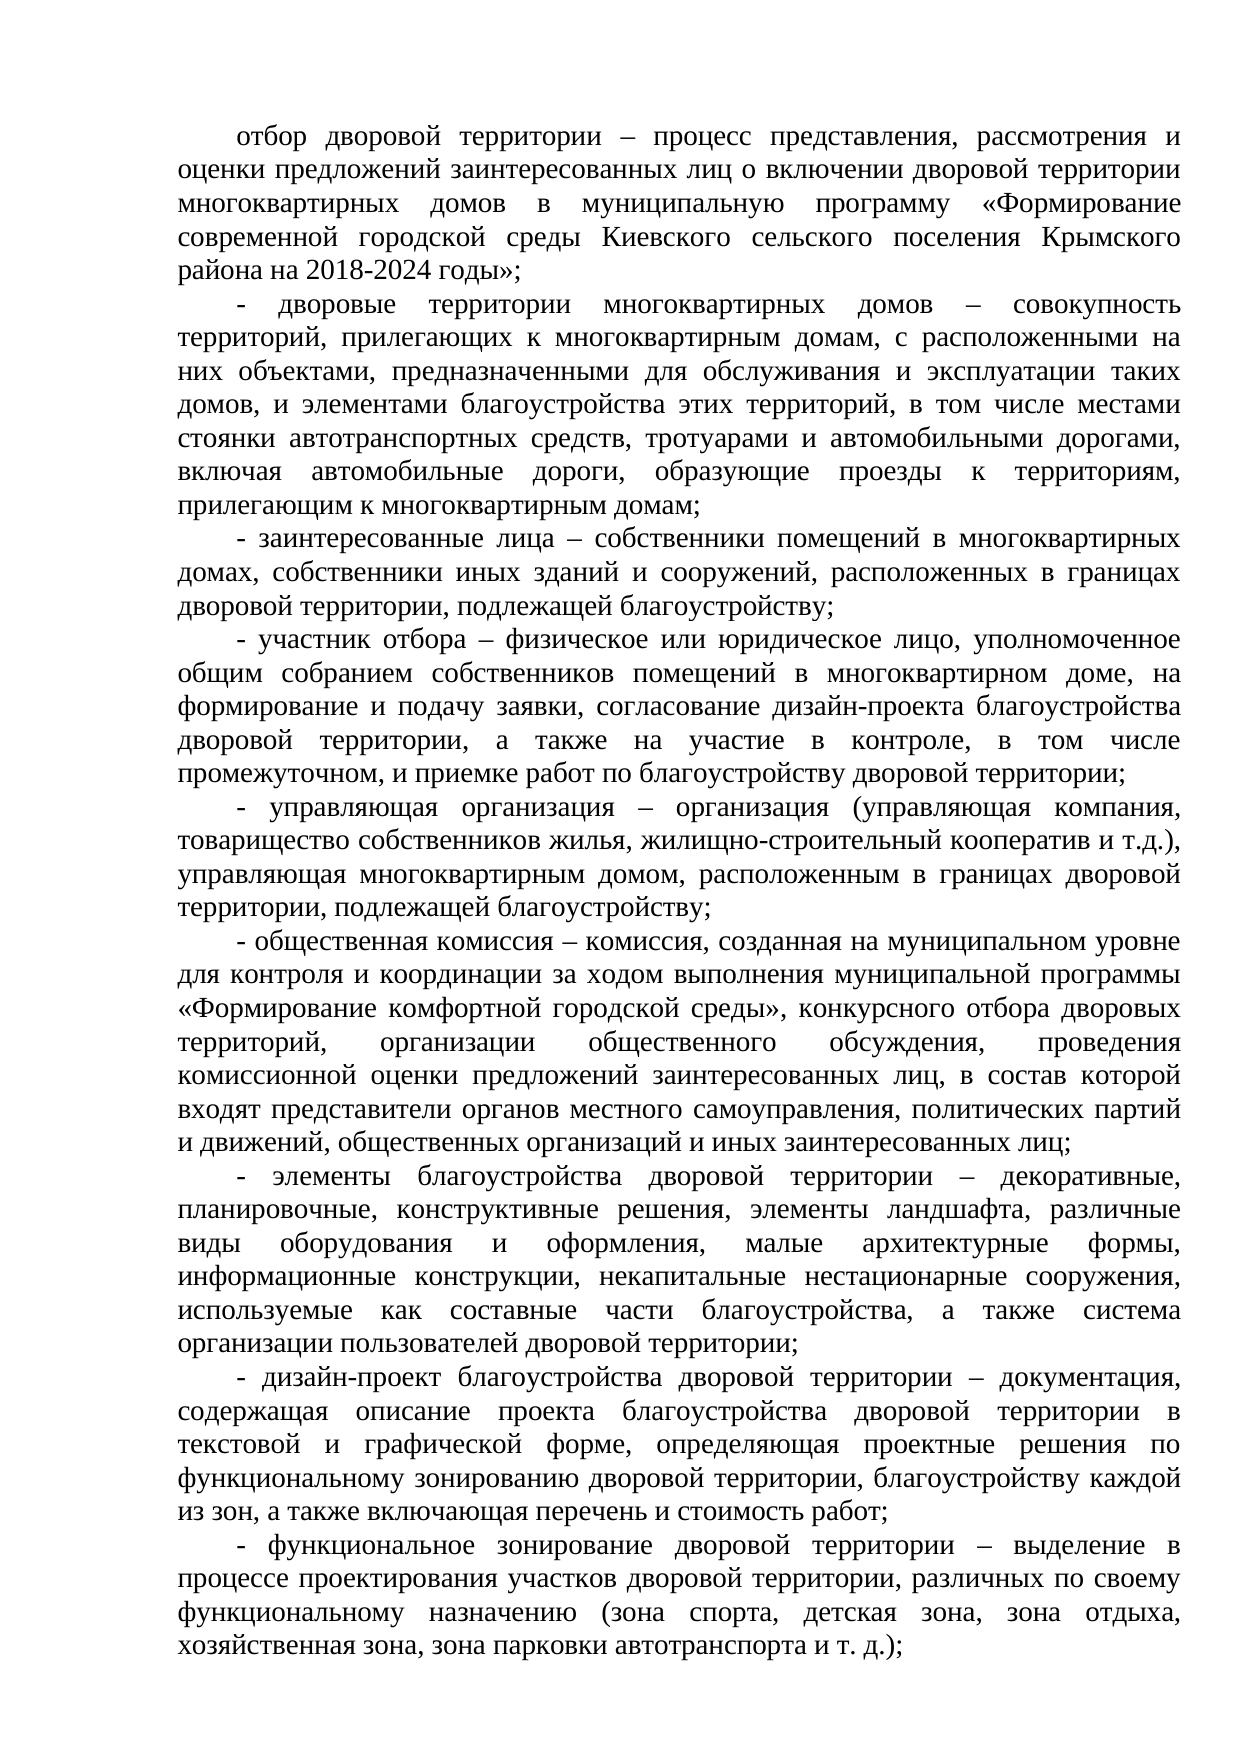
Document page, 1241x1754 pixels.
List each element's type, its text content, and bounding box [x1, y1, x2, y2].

text отбор дворовой территории – процесс представления, рассмотрения и оценки предложений заинтересованных лиц о включении дворовой территории многоквартирных домов в муниципальную программу «Формирование современной городской среды Киевского сельского поселения Крымского района на 2018-2024 годы»; [177, 118, 1181, 286]
text - дворовые территории многоквартирных домов – совокупность территорий, прилегающих к многоквартирным домам, с расположенными на них объектами, предназначенными для обслуживания и эксплуатации таких домов, и элементами благоустройства этих территорий, в том числе местами стоянки автотранспортных средств, тротуарами и автомобильными дорогами, включая автомобильные дороги, образующие проезды к территориям, прилегающим к многоквартирным домам; [177, 286, 1181, 521]
text - дизайн-проект благоустройства дворовой территории – документация, содержащая описание проекта благоустройства дворовой территории в текстовой и графической форме, определяющая проектные решения по функциональному зонированию дворовой территории, благоустройству каждой из зон, а также включающая перечень и стоимость работ; [177, 1359, 1181, 1527]
text - заинтересованные лица – собственники помещений в многоквартирных домах, собственники иных зданий и сооружений, расположенных в границах дворовой территории, подлежащей благоустройству; [177, 521, 1181, 621]
text - участник отбора – физическое или юридическое лицо, уполномоченное общим собранием собственников помещений в многоквартирном доме, на формирование и подачу заявки, согласование дизайн-проекта благоустройства дворовой территории, а также на участие в контроле, в том числе промежуточном, и приемке работ по благоустройству дворовой территории; [177, 655, 1181, 789]
text - функциональное зонирование дворовой территории – выделение в процессе проектирования участков дворовой территории, различных по своему функциональному назначению (зона спорта, детская зона, зона отдыха, хозяйственная зона, зона парковки автотранспорта и т. д.); [177, 1527, 1181, 1661]
text - общественная комиссия – комиссия, созданная на муниципальном уровне для контроля и координации за ходом выполнения муниципальной программы «Формирование комфортной городской среды», конкурсного отбора дворовых территорий, организации общественного обсуждения, проведения комиссионной оценки предложений заинтересованных лиц, в состав которой входят представители органов местного самоуправления, политических партий и движений, общественных организаций и иных заинтересованных лиц; [177, 923, 1181, 1158]
text - элементы благоустройства дворовой территории – декоративные, планировочные, конструктивные решения, элементы ландшафта, различные виды оборудования и оформления, малые архитектурные формы, информационные конструкции, некапитальные нестационарные сооружения, используемые как составные части благоустройства, а также система организации пользователей дворовой территории; [177, 1158, 1181, 1359]
text - управляющая организация – организация (управляющая компания, товарищество собственников жилья, жилищно-строительный кооператив и т.д.), управляющая многоквартирным домом, расположенным в границах дворовой территории, подлежащей благоустройству; [177, 789, 1181, 923]
